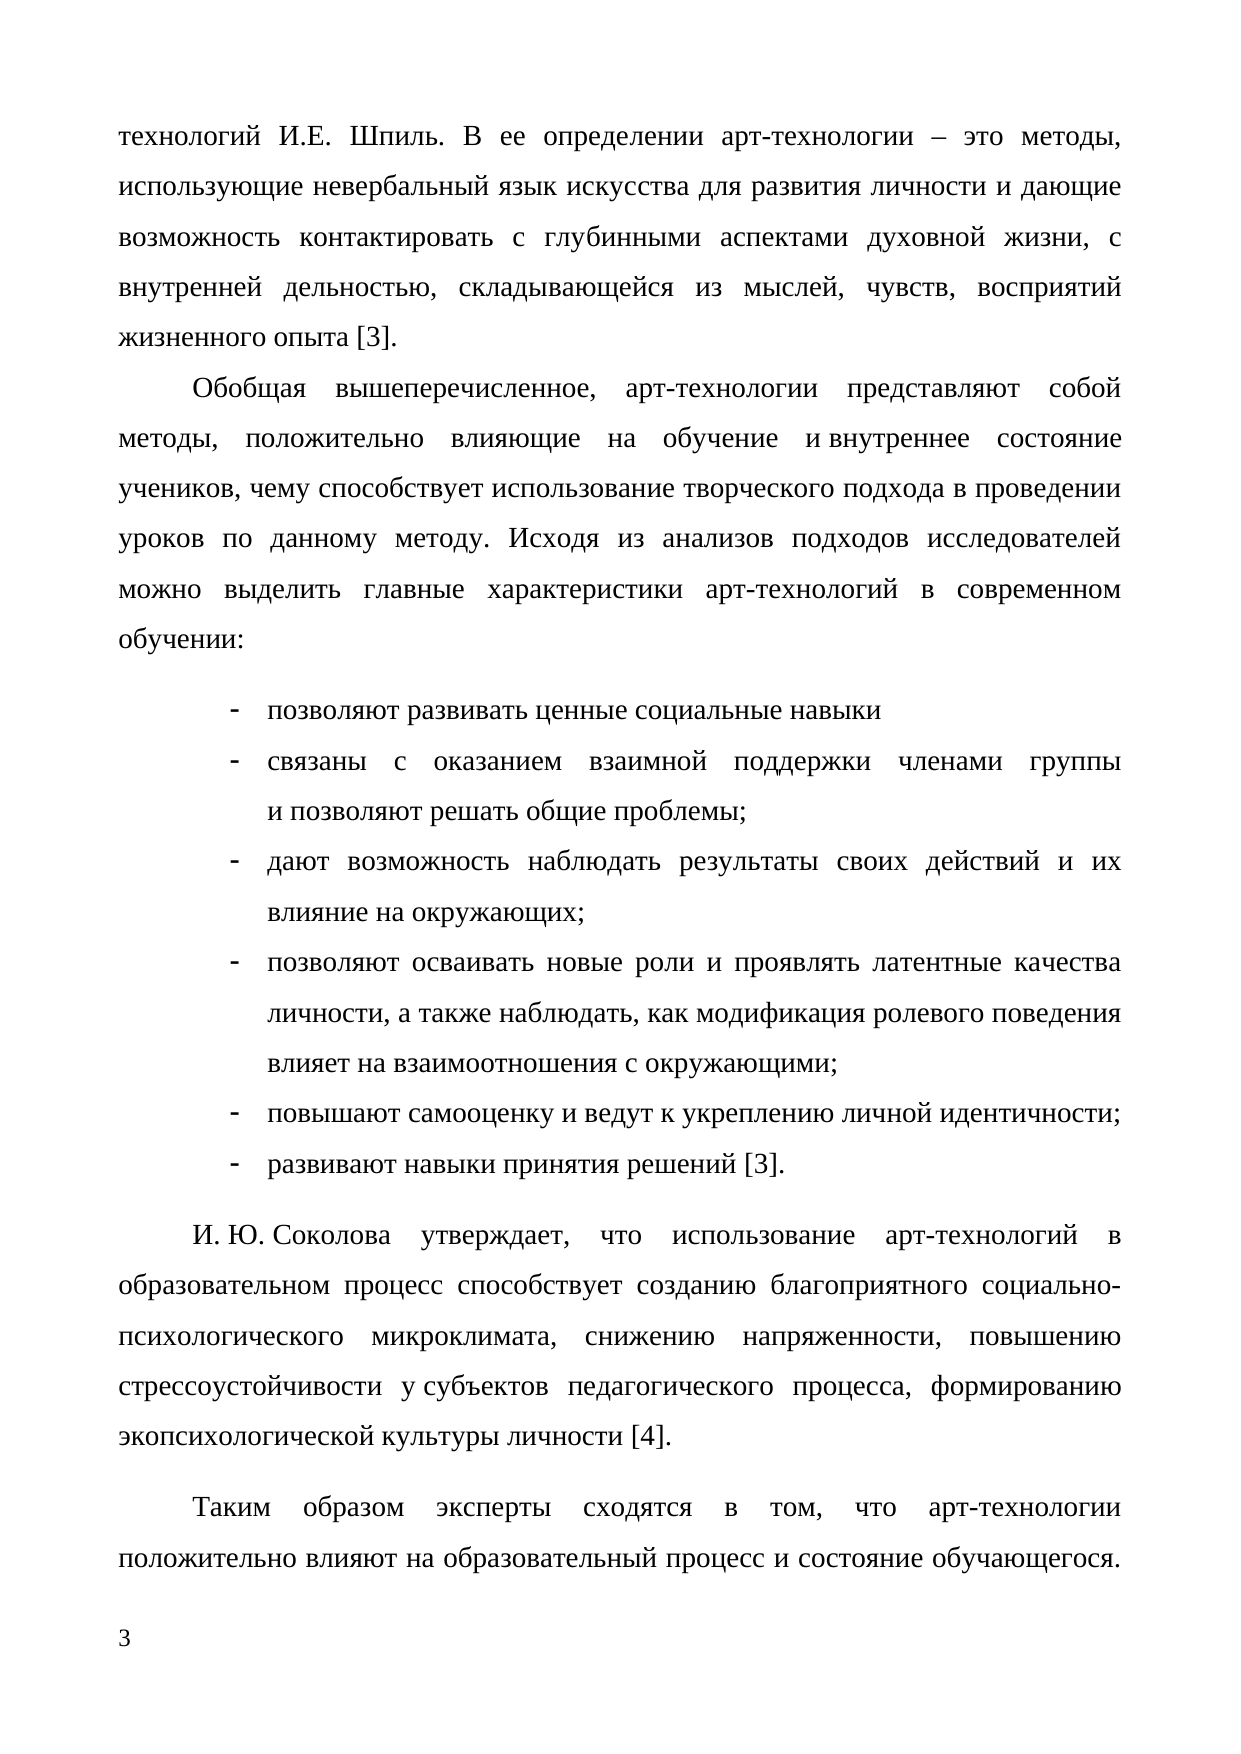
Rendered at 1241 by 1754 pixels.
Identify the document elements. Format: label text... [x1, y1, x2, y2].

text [118, 1489, 1122, 1573]
list позволяют развивать ценные социальные навыки [229, 692, 1122, 726]
list развивают навыки принятия решений [3]. [229, 1146, 1122, 1179]
list повышают самооценку и ведут к укреплению личной идентичности; [229, 1095, 1122, 1129]
text Обобщая вышеперечисленное, арт-технологии представляют собой методы, положительно влияющие на обучение и внутреннее состояние учеников, чему способствует использование творческого подхода в проведении уроков по данному методу. Исходя из анализов подходов исследователей можно выделить главные характеристики арт-технологий в современном обучении: [118, 370, 1122, 655]
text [118, 118, 1122, 353]
text И. Ю. Соколова утверждает, что использование арт-технологий в образовательном процесс способствует созданию благоприятного социально-психологического микроклимата, снижению напряженности, повышению стрессоустойчивости у субъектов педагогического процесса, формированию экопсихологической культуры личности [4]. [118, 1217, 1122, 1452]
list связаны с оказанием взаимной поддержки членами группы и позволяют решать общие проблемы; [229, 743, 1122, 827]
list дают возможность наблюдать результаты своих действий и их влияние на окружающих; [229, 843, 1122, 927]
list позволяют осваивать новые роли и проявлять латентные качества личности, а также наблюдать, как модификация ролевого поведения влияет на взаимоотношения с окружающими; [229, 944, 1122, 1078]
